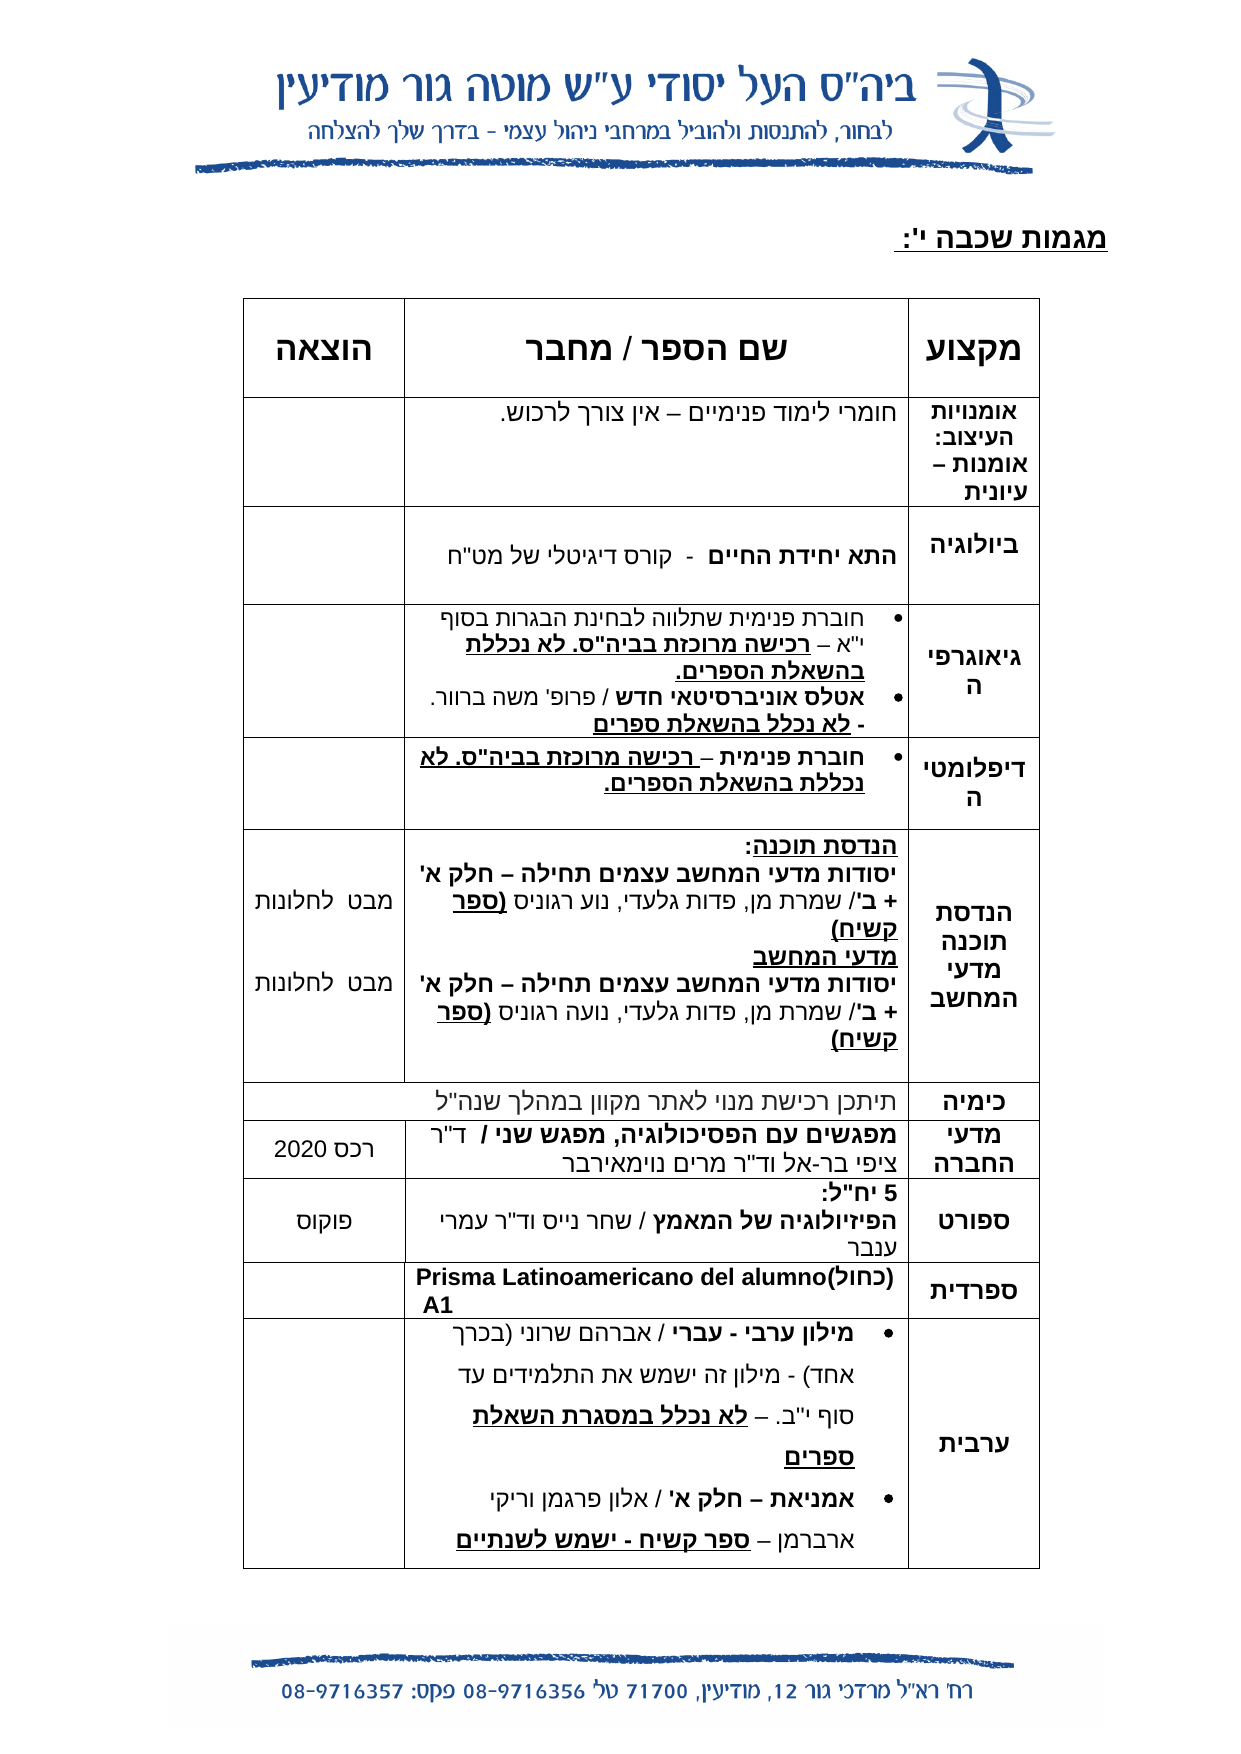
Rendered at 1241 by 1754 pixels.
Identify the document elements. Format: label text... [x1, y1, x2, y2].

table_cell חומרי לימוד פנימיים – אין צורך לרכוש. [405, 398, 908, 506]
table_header שם הספר / מחבר [405, 299, 908, 397]
table_header מקצוע [909, 299, 1039, 397]
table_cell הנדסת תוכנה מדעי המחשב [909, 830, 1039, 1082]
table_cell חוברת פנימית שתלווה לבחינת הבגרות בסוף י"א – רכישה מרוכזת בביה"ס. לא נכללת בהשאלת הספרים. אטלס אוניברסיטאי חדש / פרופ' משה ברוור. - לא נכלל בהשאלת ספרים [405, 605, 908, 737]
table_cell רכס 2020 [244, 1121, 405, 1178]
table_cell דיפלומטיה [909, 738, 1039, 828]
picture [164, 1625, 1104, 1734]
table_cell פוקוס [244, 1179, 405, 1262]
table_cell ערבית [909, 1319, 1039, 1568]
table_cell 5 יח"ל: הפיזיולוגיה של המאמץ / שחר נייס וד"ר עמרי ענבר [406, 1179, 908, 1262]
table_cell ספורט [909, 1179, 1039, 1262]
table_cell (כחול)Prisma Latinoamericano del alumno A1 [405, 1263, 908, 1318]
table_header הוצאה [244, 299, 404, 397]
table_cell הנדסת תוכנה: יסודות מדעי המחשב עצמים תחילה – חלק א' + ב'/ שמרת מן, פדות גלעדי, נוע רגוניס (ספר קשיח) מדעי המחשב יסודות מדעי המחשב עצמים תחילה – חלק א' + ב'/ שמרת מן, פדות גלעדי, נועה רגוניס (ספר קשיח) [405, 830, 908, 1082]
table_cell חוברת פנימית – רכישה מרוכזת בביה"ס. לא נכללת בהשאלת הספרים. [405, 738, 908, 828]
table_cell מבט לחלונות מבט לחלונות [244, 830, 404, 1082]
table_cell [244, 738, 404, 828]
table_cell ביולוגיה [909, 507, 1039, 604]
table_cell כימיה [909, 1083, 1039, 1119]
table_cell מילון ערבי - עברי / אברהם שרוני (בכרך אחד) - מילון זה ישמש את התלמידים עד סוף י''ב. – לא נכלל במסגרת השאלת ספרים אמניאת – חלק א' / אלון פרגמן וריקי ארברמן – ספר קשיח - ישמש לשנתיים [405, 1319, 908, 1568]
table_cell [244, 507, 404, 604]
table_cell התא יחידת החיים - קורס דיגיטלי של מט"ח [405, 507, 908, 604]
table_cell [244, 1319, 404, 1568]
table_cell [244, 605, 404, 737]
table_cell [244, 398, 404, 506]
table_cell ספרדית [909, 1263, 1039, 1318]
picture [148, 18, 1109, 181]
table_cell מדעי החברה [909, 1121, 1039, 1178]
table_cell אומנויות העיצוב: אומנות – עיונית [909, 398, 1039, 506]
table_cell מפגשים עם הפסיכולוגיה, מפגש שני / ד"ר ציפי בר-אל וד"ר מרים נוימאירבר [406, 1121, 908, 1178]
text מגמות שכבה י': [148, 222, 1107, 255]
table_cell גיאוגרפיה [909, 605, 1039, 737]
table_cell [244, 1263, 404, 1318]
table_cell תיתכן רכישת מנוי לאתר מקוון במהלך שנה"ל [244, 1083, 908, 1119]
